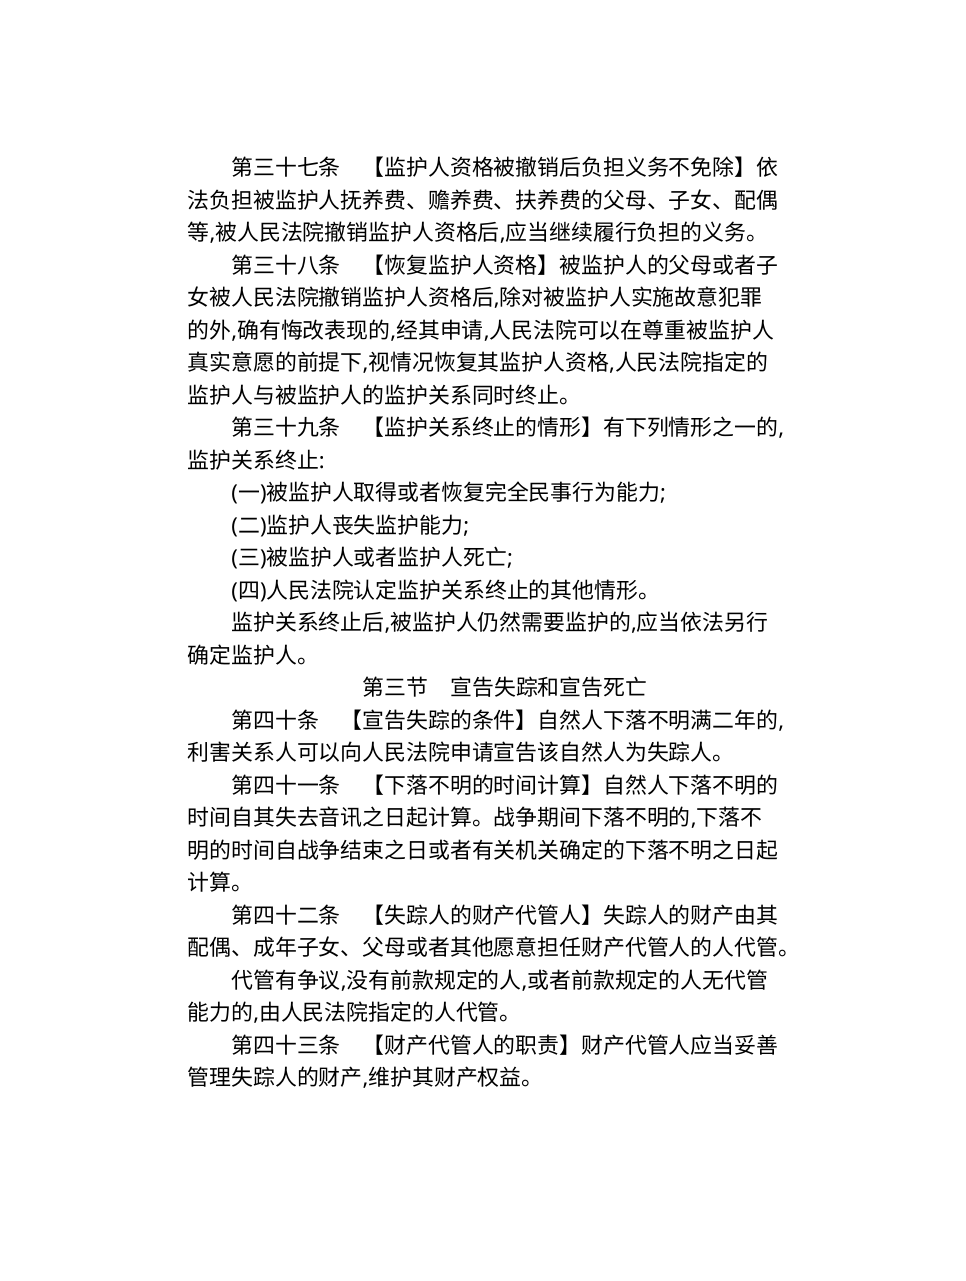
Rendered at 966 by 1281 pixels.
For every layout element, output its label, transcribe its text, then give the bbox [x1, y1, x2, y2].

text 第三十九条 【监护关系终止的情形】有下列情形之一的,监护关系终止: [187, 410, 778, 475]
text (二)监护人丧失监护能力; [187, 507, 778, 540]
text (三)被监护人或者监护人死亡; [187, 540, 778, 572]
text 代管有争议,没有前款规定的人,或者前款规定的人无代管能力的,由人民法院指定的人代管。 [187, 962, 778, 1027]
text 第三节 宣告失踪和宣告死亡 [187, 670, 778, 702]
text 第四十条 【宣告失踪的条件】自然人下落不明满二年的,利害关系人可以向人民法院申请宣告该自然人为失踪人。 [187, 702, 778, 767]
text 第四十一条 【下落不明的时间计算】自然人下落不明的时间自其失去音讯之日起计算。战争期间下落不明的,下落不明的时间自战争结束之日或者有关机关确定的下落不明之日起计算。 [187, 767, 778, 897]
text 第三十七条 【监护人资格被撤销后负担义务不免除】依法负担被监护人抚养费、赡养费、扶养费的父母、子女、配偶等,被人民法院撤销监护人资格后,应当继续履行负担的义务。 [187, 150, 778, 247]
text (一)被监护人取得或者恢复完全民事行为能力; [187, 475, 778, 507]
text 监护关系终止后,被监护人仍然需要监护的,应当依法另行确定监护人。 [187, 605, 778, 670]
text 第四十三条 【财产代管人的职责】财产代管人应当妥善管理失踪人的财产,维护其财产权益。 [187, 1027, 778, 1092]
text (四)人民法院认定监护关系终止的其他情形。 [187, 572, 778, 605]
text 第四十二条 【失踪人的财产代管人】失踪人的财产由其配偶、成年子女、父母或者其他愿意担任财产代管人的人代管。 [187, 897, 778, 962]
text 第三十八条 【恢复监护人资格】被监护人的父母或者子女被人民法院撤销监护人资格后,除对被监护人实施故意犯罪的外,确有悔改表现的,经其申请,人民法院可以在尊重被监护人真实意愿的前提下,视情况恢复其监护人资格,人民法院指定的监护人与被监护人的监护关系同时终止。 [187, 247, 778, 410]
